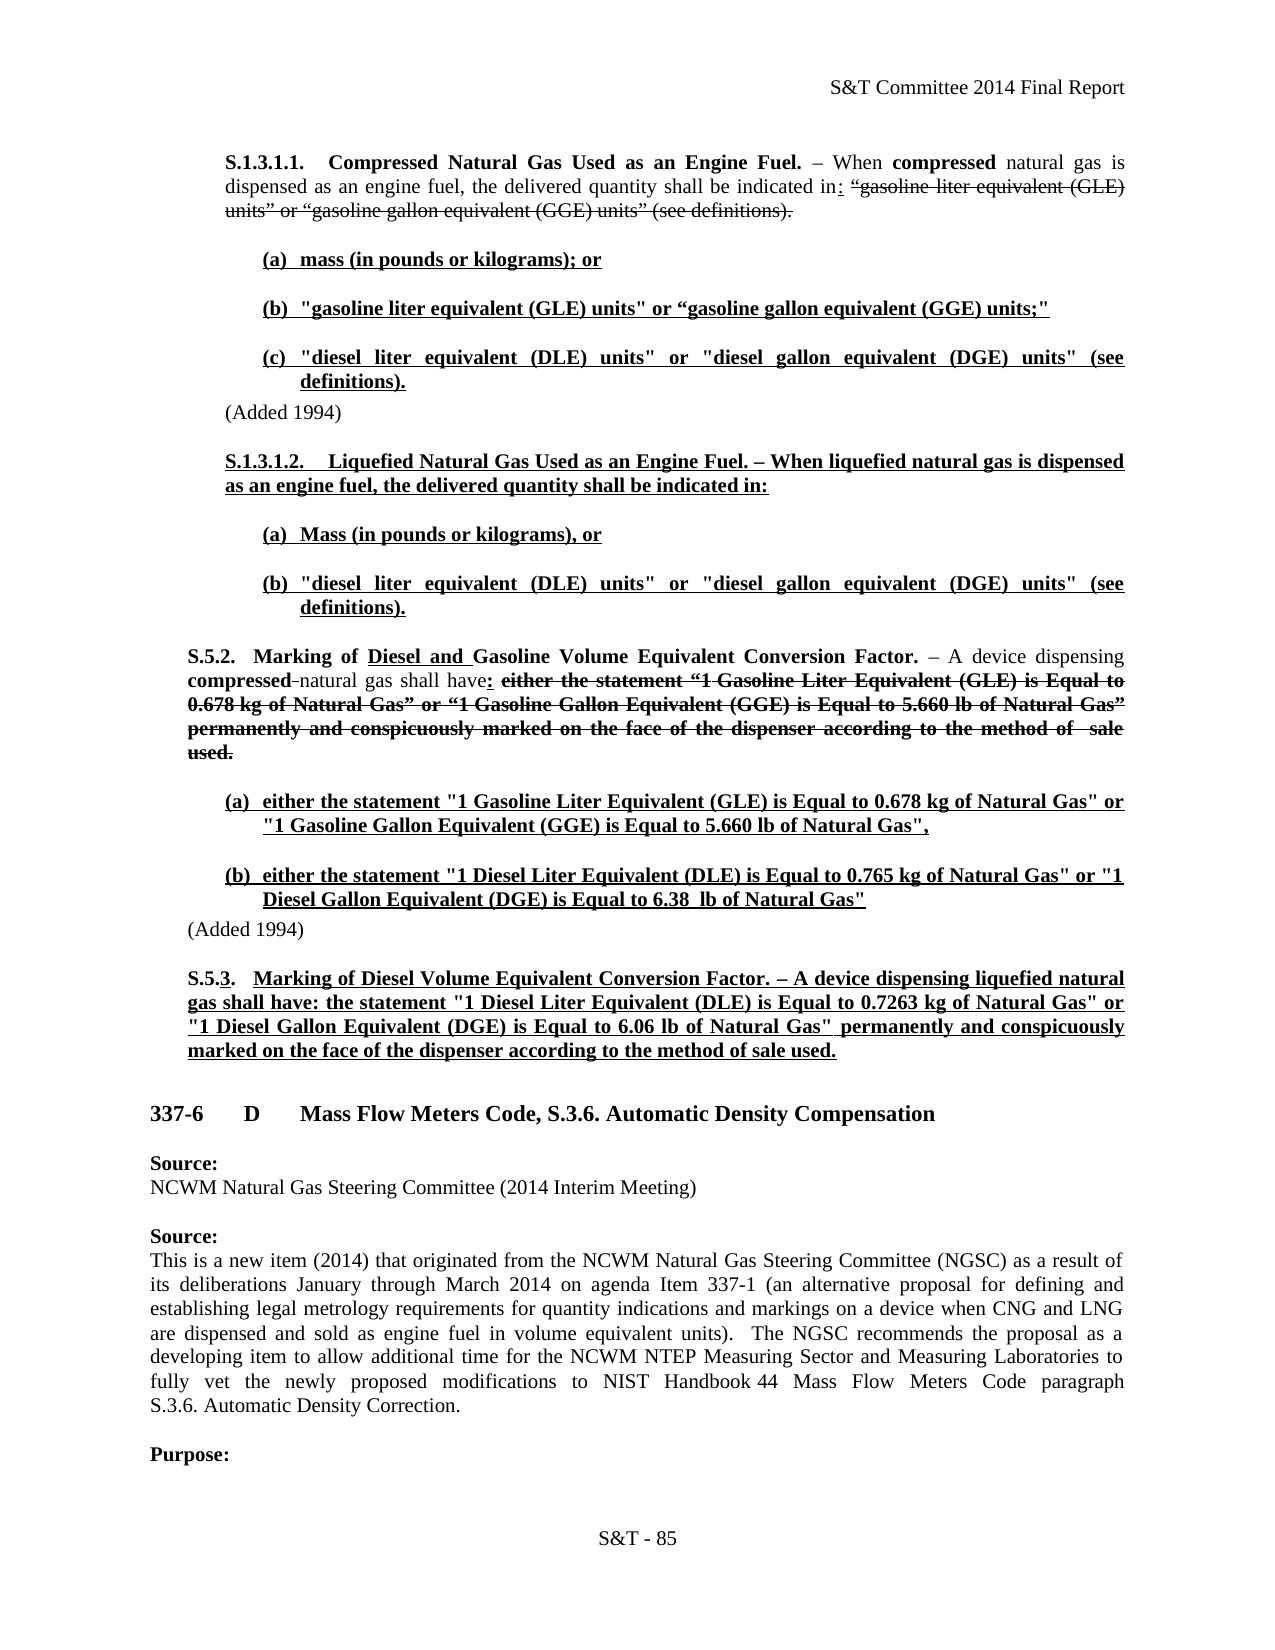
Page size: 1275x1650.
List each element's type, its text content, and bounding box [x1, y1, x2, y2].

text (b) "diesel liter equivalent (DLE) units" or "diesel gallon equivalent (DGE) units" (see definitions). [262, 571, 1125, 592]
text S.5.3. Marking of Diesel Volume Equivalent Conversion Factor. – A device dispensing liquefied natural gas shall have: the statement "1 Diesel Liter Equivalent (DLE) is Equal to 0.7263 kg of Natural Gas" or "1 Diesel Gallon Equivalent (DGE) is Equal to 6.06 lb of Natural Gas" permanently and conspicuously marked on the face of the dispenser according to the method of sale used. [187, 966, 1125, 1011]
text (Added 1994) [225, 400, 1125, 424]
text (b) "diesel liter equivalent (DLE) units" or "diesel gallon equivalent (DGE) units" (see definitions). [262, 593, 1125, 619]
text NCWM Natural Gas Steering Committee (2014 Interim Meeting) [150, 1175, 1125, 1199]
text (a) either the statement "1 Gasoline Liter Equivalent (GLE) is Equal to 0.678 kg of Natural Gas" or "1 Gasoline Gallon Equivalent (GGE) is Equal to 5.660 lb of Natural Gas", [225, 811, 1125, 837]
text (c) "diesel liter equivalent (DLE) units" or "diesel gallon equivalent (DGE) units" (see definitions). [262, 345, 1125, 366]
text S.1.3.1.2. Liquefied Natural Gas Used as an Engine Fuel. – When liquefied natural gas is dispensed as an engine fuel, the delivered quantity shall be indicated in: [225, 449, 1125, 470]
text S.1.3.1.2. Liquefied Natural Gas Used as an Engine Fuel. – When liquefied natural gas is dispensed as an engine fuel, the delivered quantity shall be indicated in: [225, 471, 1125, 497]
text S.5.2. Marking of Diesel and Gasoline Volume Equivalent Conversion Factor. – A device dispensing compressed natural gas shall have: either the statement “1 Gasoline Liter Equivalent (GLE) is Equal to 0.678 kg of Natural Gas” or “1 Gasoline Gallon Equivalent (GGE) is Equal to 5.660 lb of Natural Gas” permanently and conspicuously marked on the face of the dispenser according to the method of sale used. [187, 706, 1125, 764]
text (b) "gasoline liter equivalent (GLE) units" or “gasoline gallon equivalent (GGE) units;" [262, 296, 1125, 320]
text S.5.2. Marking of Diesel and Gasoline Volume Equivalent Conversion Factor. – A device dispensing compressed natural gas shall have: either the statement “1 Gasoline Liter Equivalent (GLE) is Equal to 0.678 kg of Natural Gas” or “1 Gasoline Gallon Equivalent (GGE) is Equal to 5.660 lb of Natural Gas” permanently and conspicuously marked on the face of the dispenser according to the method of sale used. [187, 644, 1125, 705]
subtitle Purpose: [150, 1442, 1125, 1466]
text (a) either the statement "1 Gasoline Liter Equivalent (GLE) is Equal to 0.678 kg of Natural Gas" or "1 Gasoline Gallon Equivalent (GGE) is Equal to 5.660 lb of Natural Gas", [225, 789, 1125, 810]
text (a) Mass (in pounds or kilograms), or [262, 522, 1125, 546]
text (c) "diesel liter equivalent (DLE) units" or "diesel gallon equivalent (DGE) units" (see definitions). [262, 367, 1125, 393]
text This is a new item (2014) that originated from the NCWM Natural Gas Steering Committee (NGSC) as a result of its deliberations January through March 2014 on agenda Item 337-1 (an alternative proposal for defining and establishing legal metrology requirements for quantity indications and markings on a device when CNG and LNG are dispensed and sold as engine fuel in volume equivalent units). The NGSC recommends the proposal as a developing item to allow additional time for the NCWM NTEP Measuring Sector and Measuring Laboratories to fully vet the newly proposed modifications to NIST Handbook 44 Mass Flow Meters Code paragraph S.3.6. Automatic Density Correction. [150, 1248, 1125, 1417]
text (b) either the statement "1 Diesel Liter Equivalent (DLE) is Equal to 0.765 kg of Natural Gas" or "1 Diesel Gallon Equivalent (DGE) is Equal to 6.38 lb of Natural Gas" [225, 862, 1125, 911]
text (a) mass (in pounds or kilograms); or [262, 247, 1125, 271]
text (Added 1994) [187, 917, 1125, 941]
text S.1.3.1.1. Compressed Natural Gas Used as an Engine Fuel. – When compressed natural gas is dispensed as an engine fuel, the delivered quantity shall be indicated in: “gasoline liter equivalent (GLE) units” or “gasoline gallon equivalent (GGE) units” (see definitions). [225, 150, 1125, 222]
text S.5.3. Marking of Diesel Volume Equivalent Conversion Factor. – A device dispensing liquefied natural gas shall have: the statement "1 Diesel Liter Equivalent (DLE) is Equal to 0.7263 kg of Natural Gas" or "1 Diesel Gallon Equivalent (DGE) is Equal to 6.06 lb of Natural Gas" permanently and conspicuously marked on the face of the dispenser according to the method of sale used. [187, 1036, 1125, 1062]
subtitle 337-6 D Mass Flow Meters Code, S.3.6. Automatic Density Compensation [150, 1100, 1125, 1126]
subtitle Source: [150, 1224, 1125, 1248]
subtitle Source: [150, 1151, 1125, 1175]
